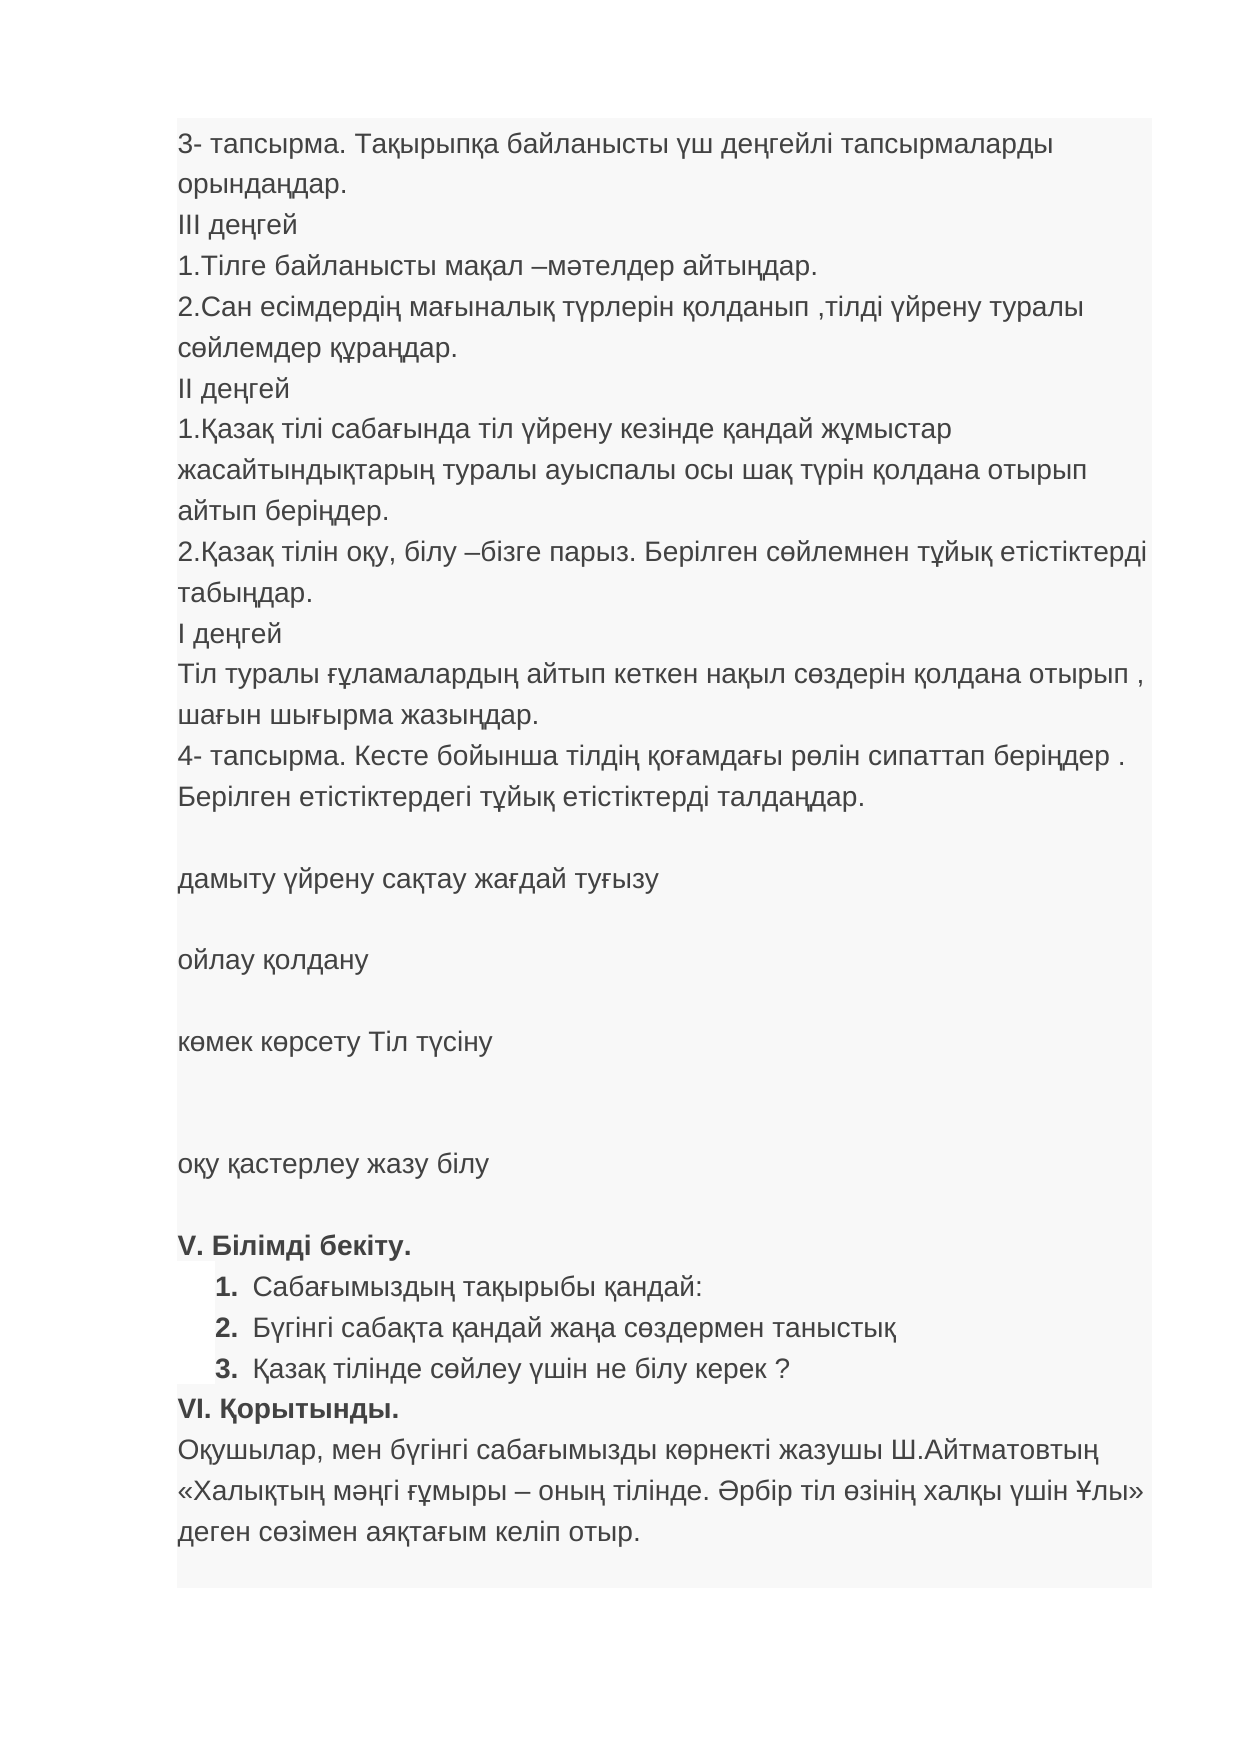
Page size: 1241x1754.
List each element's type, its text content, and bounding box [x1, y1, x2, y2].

text VI. Қорытынды. Оқушылар, мен бүгінгі сабағымызды көрнекті жазушы Ш.Айтматовтың «Халықтың мәңгі ғұмыры – оның тілінде. Әрбір тіл өзінің халқы үшін Ұлы» деген сөзімен аяқтағым келіп отыр. [177, 1384, 1152, 1588]
list Бүгінгі сабақта қандай жаңа сөздермен таныстық [215, 1302, 1152, 1343]
list Қазақ тілінде сөйлеу үшін не білу керек ? [215, 1343, 1152, 1384]
list Сабағымыздың тақырыбы қандай: [215, 1261, 1152, 1302]
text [177, 118, 1152, 1261]
